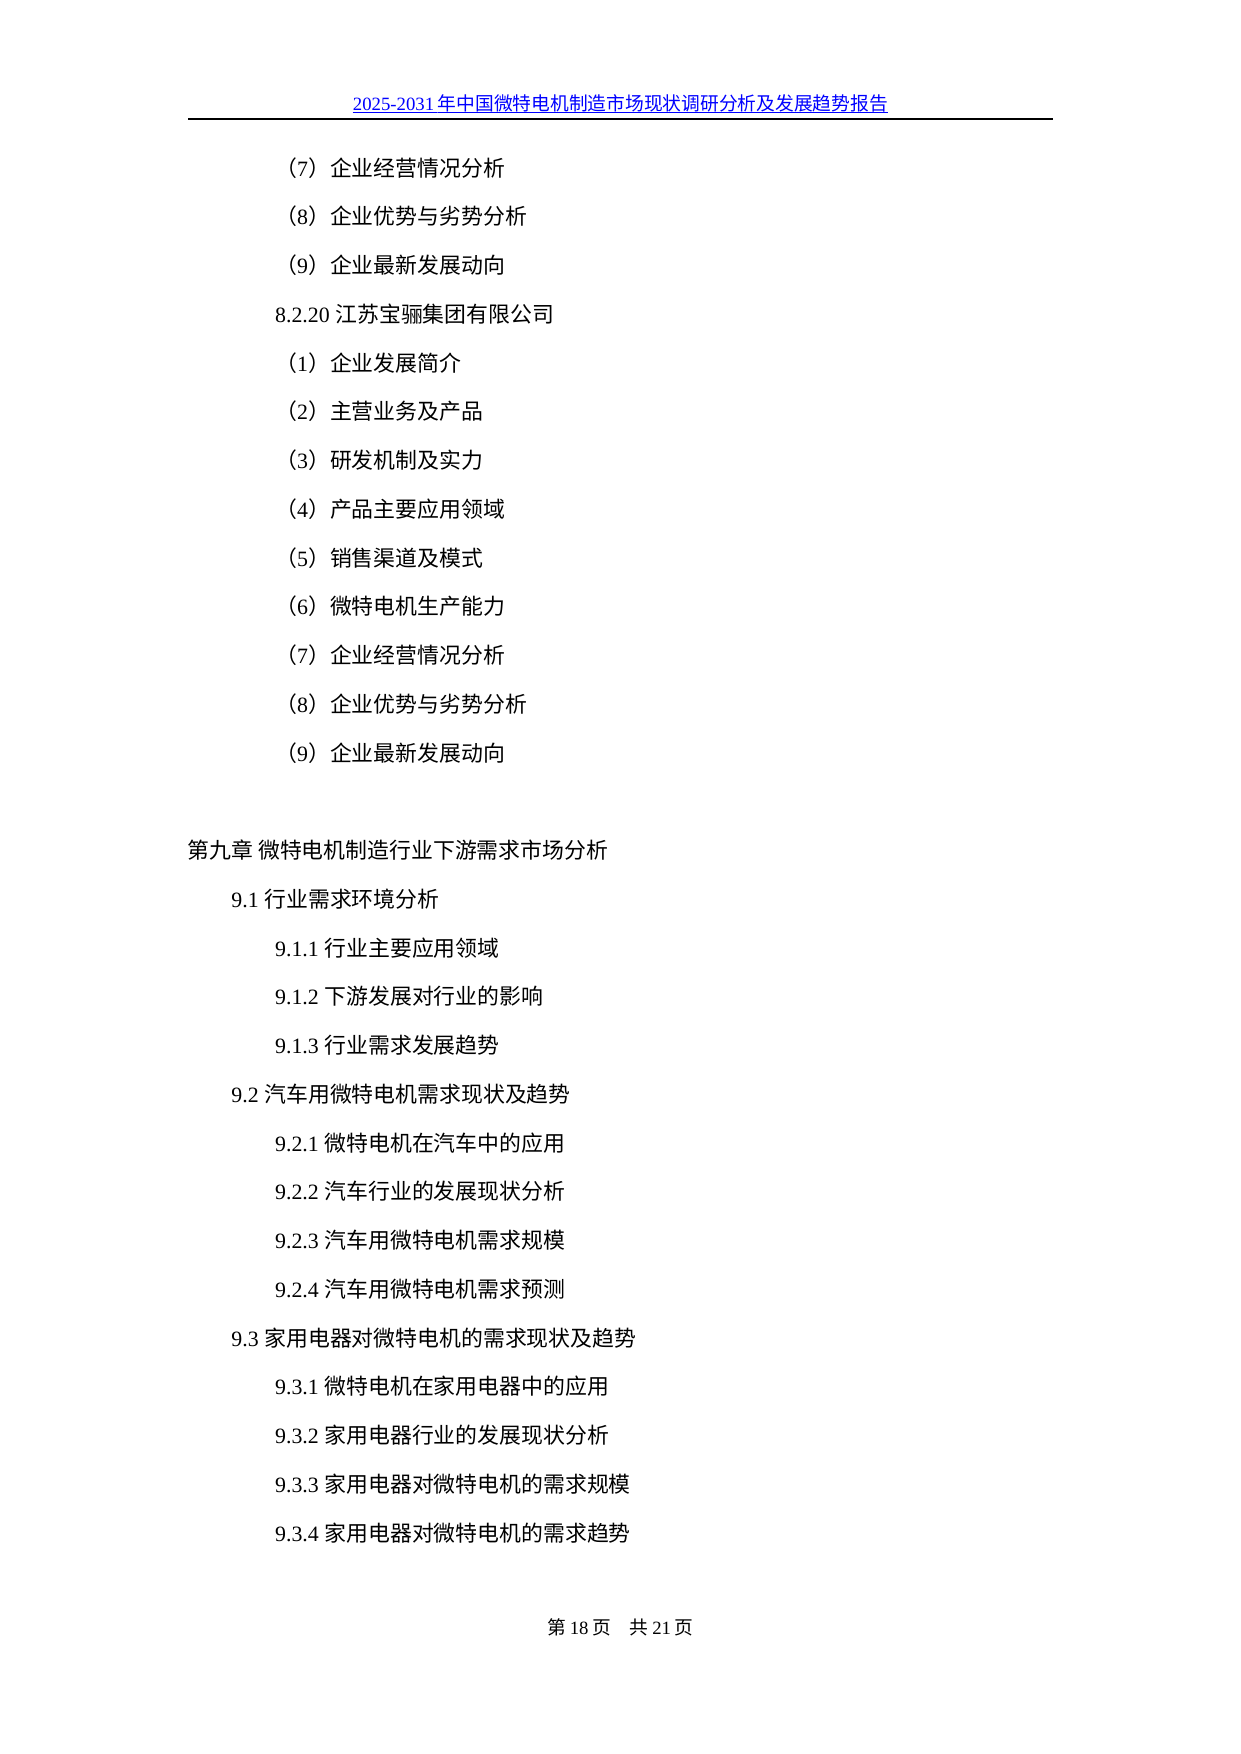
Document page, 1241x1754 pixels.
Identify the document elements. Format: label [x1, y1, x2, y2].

text [187, 150, 1053, 1548]
